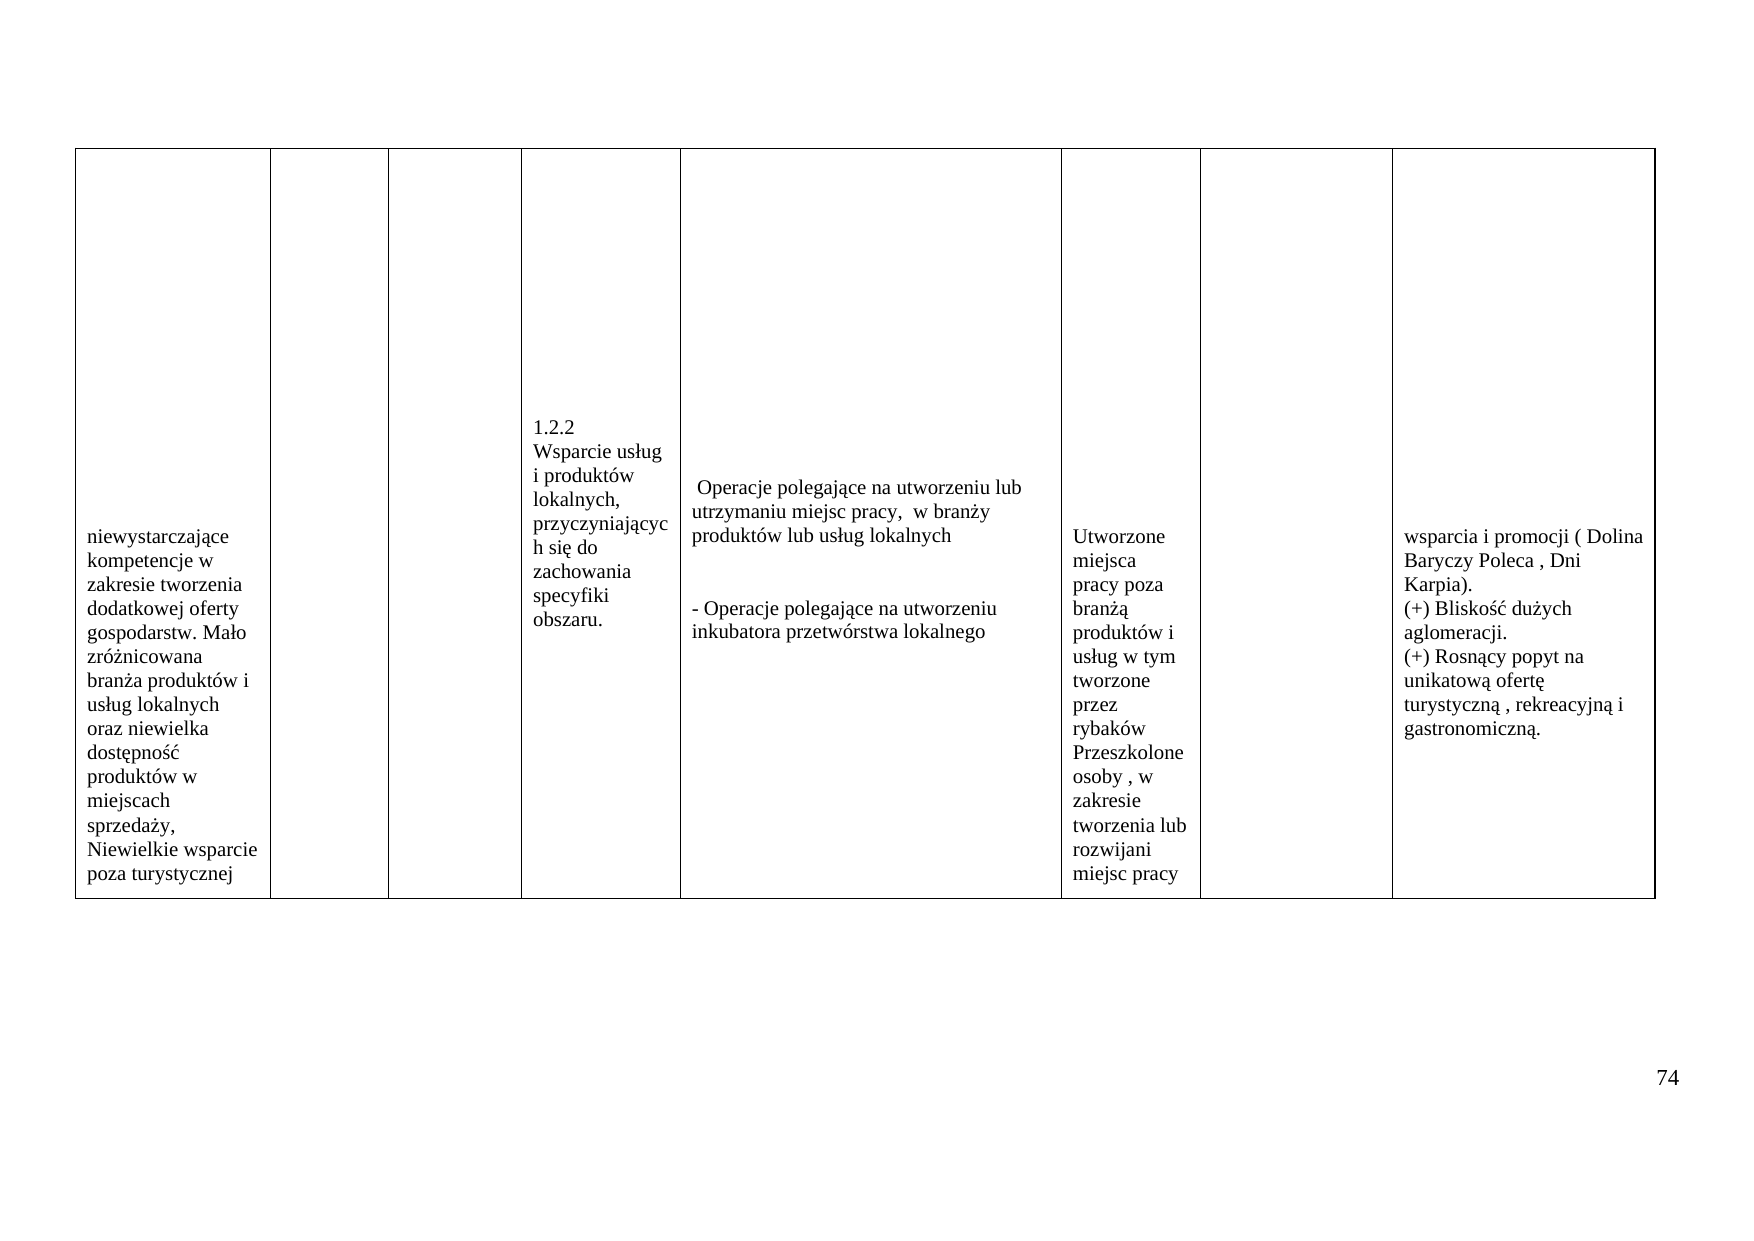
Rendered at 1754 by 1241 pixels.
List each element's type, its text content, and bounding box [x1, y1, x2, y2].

table_cell 1.2.2 Wsparcie usług i produktów lokalnych, przyczyniających się do zachowania specyfiki obszaru. [522, 149, 680, 898]
table_cell Operacje polegające na utworzeniu lub utrzymaniu miejsc pracy, w branży produktów lub usług lokalnych - Operacje polegające na utworzeniu inkubatora przetwórstwa lokalnego [681, 149, 1061, 898]
